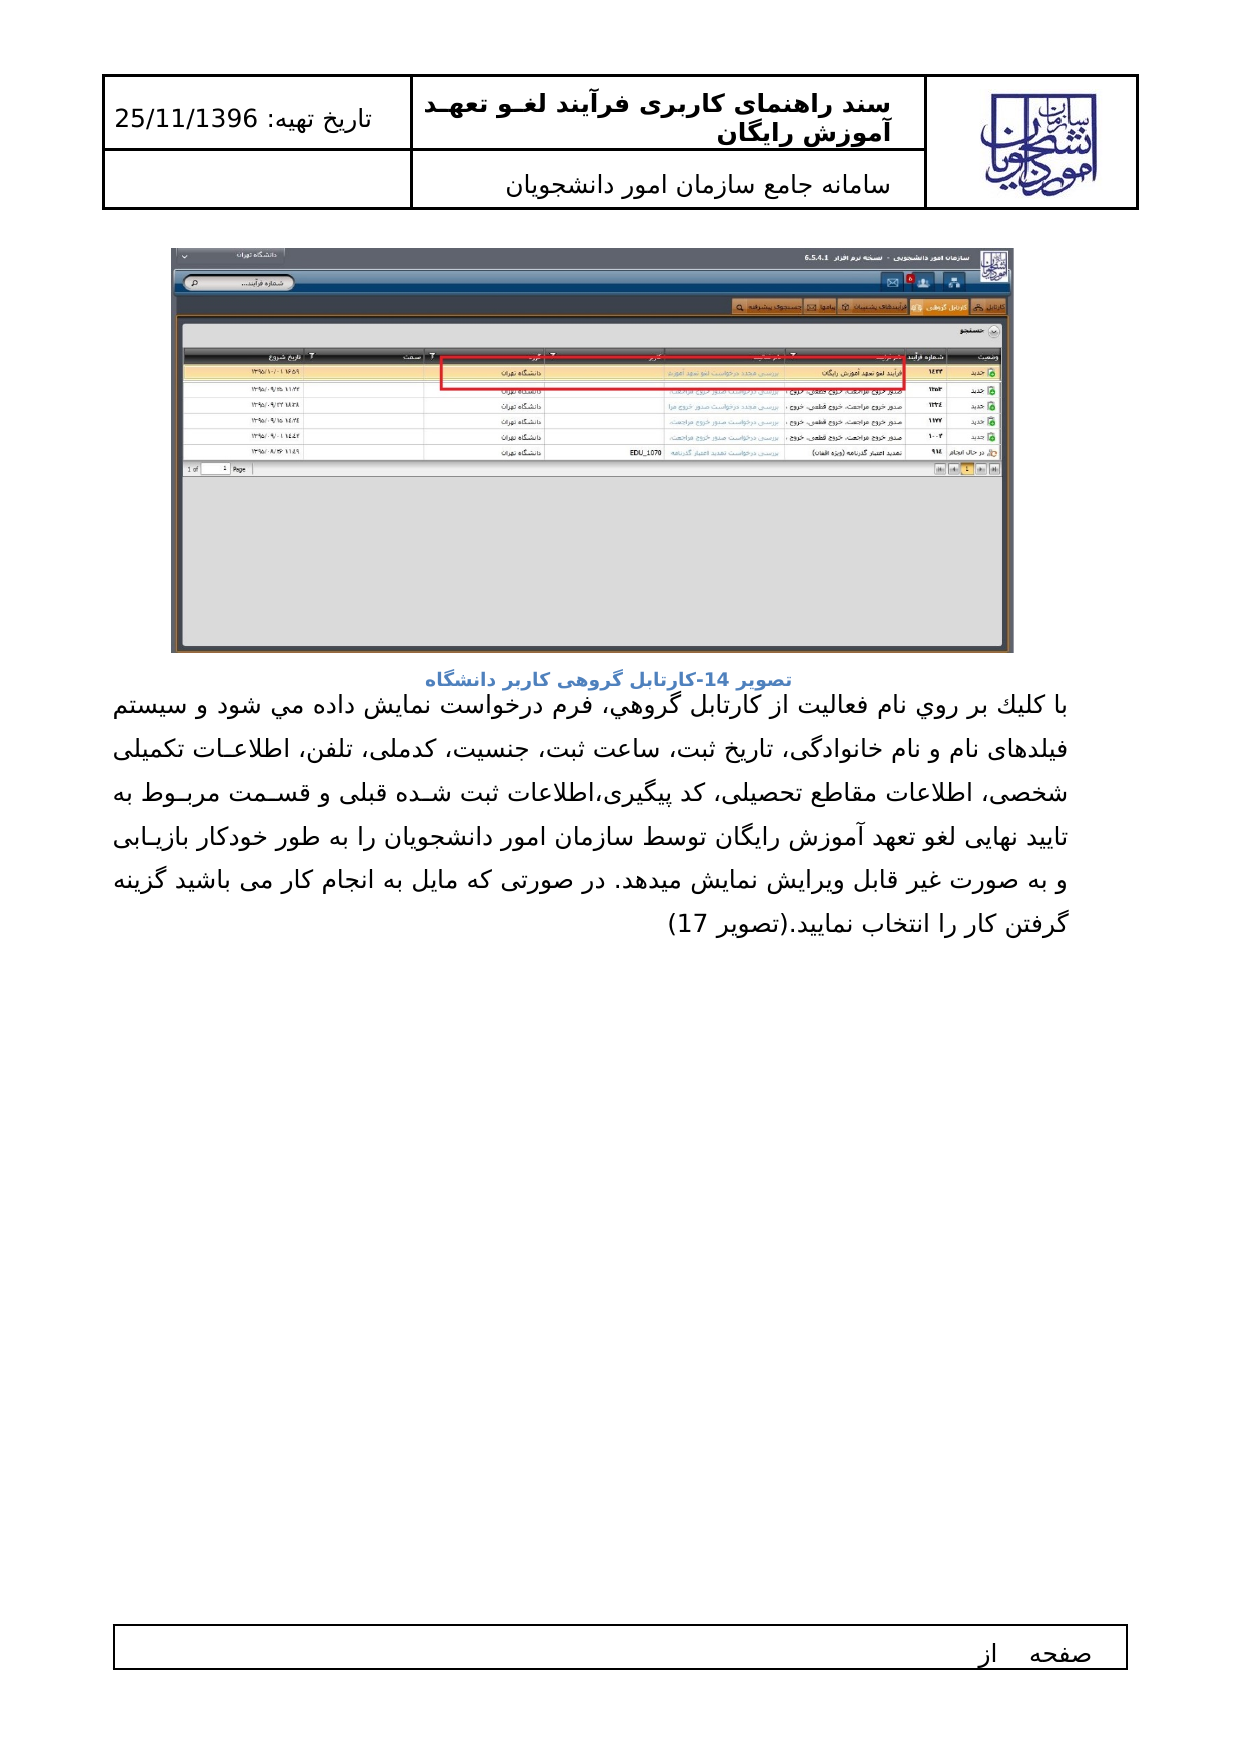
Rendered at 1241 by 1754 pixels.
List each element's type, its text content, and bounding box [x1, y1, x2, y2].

picture [171, 248, 1014, 653]
picture [979, 89, 1103, 199]
text تصویر 14-کارتابل گروهی کاربر دانشگاه [112, 669, 1105, 691]
text با كليك بر روي نام فعاليت از كارتابل گروهي، فرم درخواست نمايش داده مي شود و سیستم فیلدهای نام و نام خانوادگی، تاریخ ثبت، ساعت ثبت، جنسیت، کدملی، تلفن، اطلاعات تکمیلی شخصی، اطلاعات مقاطع تحصیلی، کد پیگیری،اطلاعات ثبت شده قبلی و قسمت مربوط به تایید نهایی لغو تعهد آموزش رایگان توسط سازمان امور دانشجویان را به طور خودکار بازیابی و به صورت غیر قابل ویرایش نمایش می‏دهد. در صورتی که مایل به انجام کار می باشید گزینه گرفتن کار را انتخاب نمایید.(تصویر 17) [112, 691, 1069, 938]
